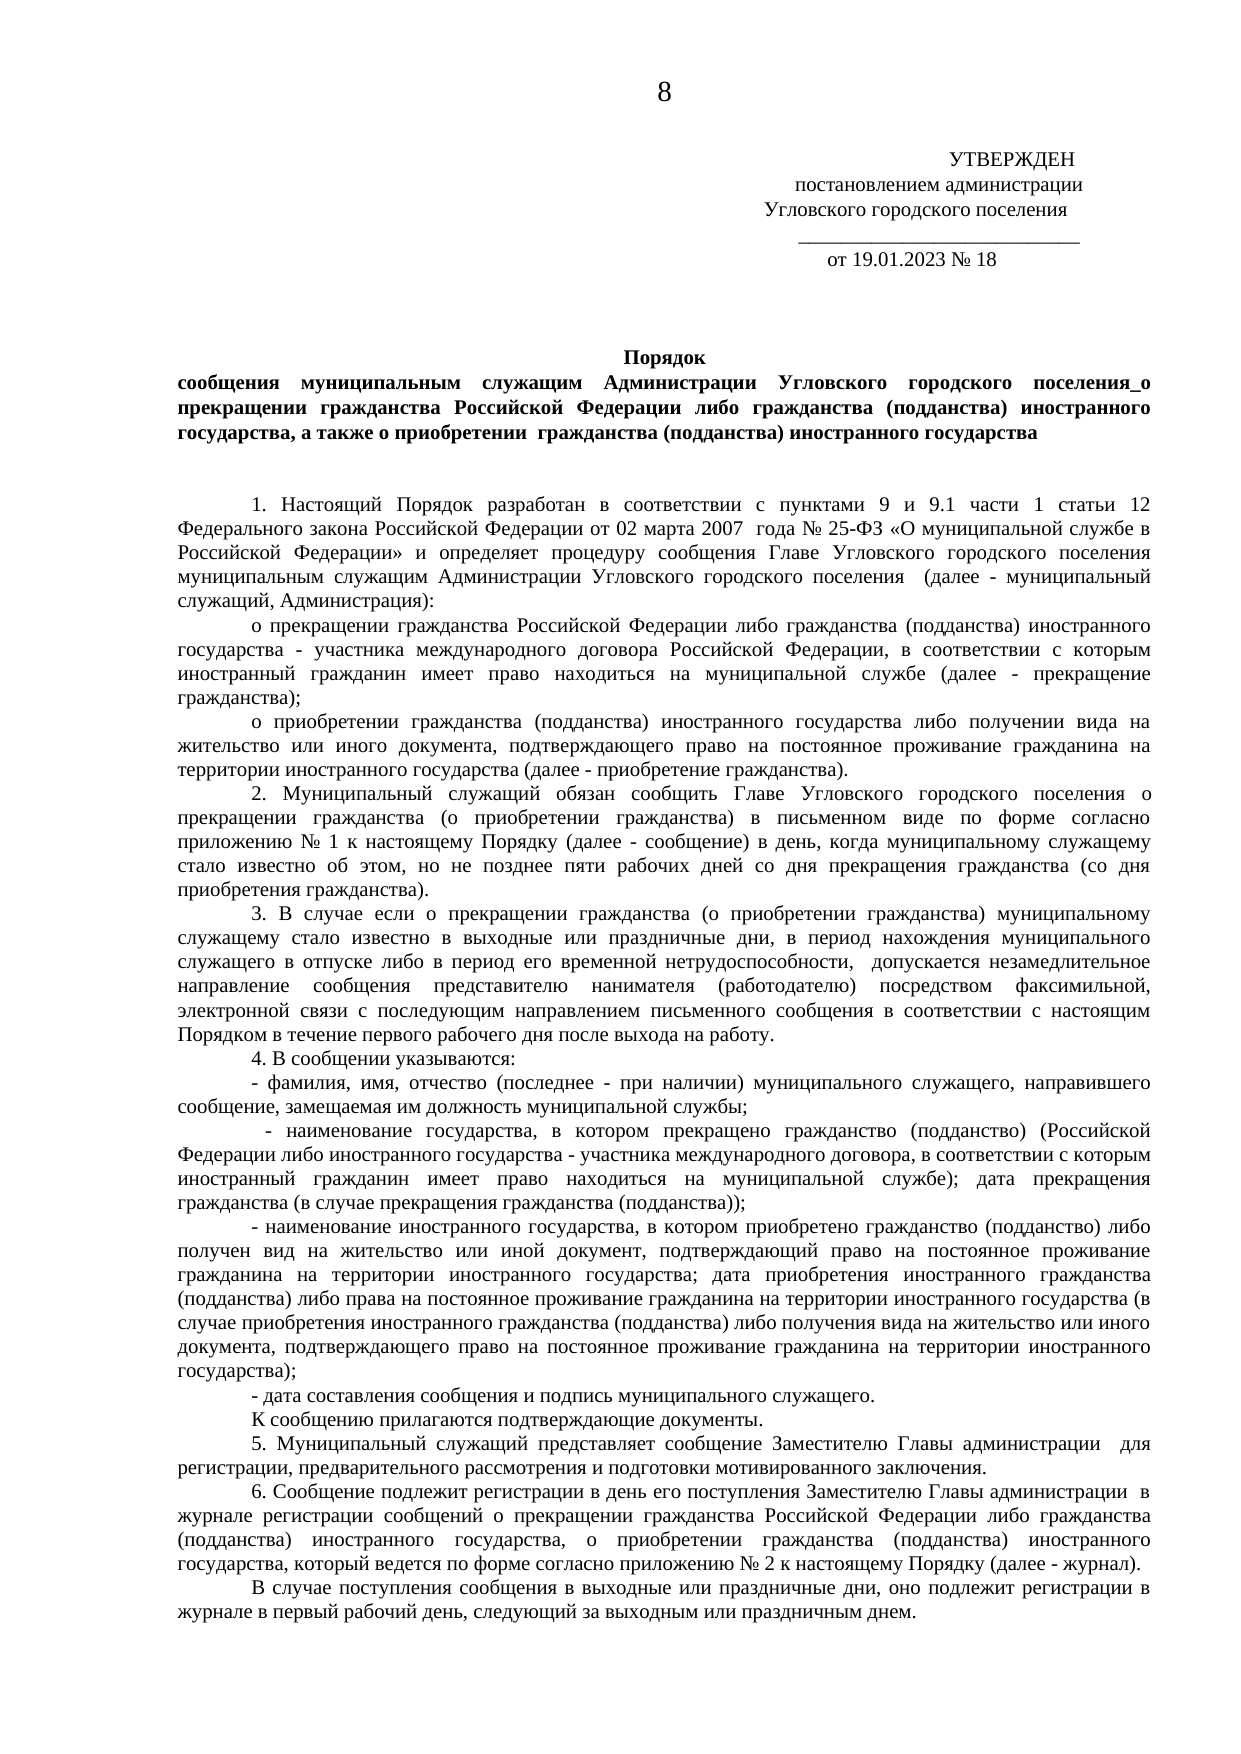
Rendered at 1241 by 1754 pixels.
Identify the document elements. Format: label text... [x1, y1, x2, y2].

text постановлением администрации [679, 172, 1152, 197]
text 5. Муниципальный служащий представляет сообщение Заместителю Главы администрации для регистрации, предварительного рассмотрения и подготовки мотивированного заключения. [177, 1431, 1152, 1479]
text Угловского городского поселения [679, 197, 1152, 222]
text от 19.01.2023 № 18 [177, 247, 1152, 271]
text 4. В сообщении указываются: [177, 1046, 1152, 1070]
text - дата составления сообщения и подпись муниципального служащего. [177, 1382, 1152, 1407]
text К сообщению прилагаются подтверждающие документы. [177, 1407, 1152, 1431]
text о приобретении гражданства (подданства) иностранного государства либо получении вида на жительство или иного документа, подтверждающего право на постоянное проживание гражданина на территории иностранного государства (далее - приобретение гражданства). [177, 709, 1152, 781]
text - фамилия, имя, отчество (последнее - при наличии) муниципального служащего, направившего сообщение, замещаемая им должность муниципальной службы; [177, 1070, 1152, 1118]
text - наименование иностранного государства, в котором приобретено гражданство (подданство) либо получен вид на жительство или иной документ, подтверждающий право на постоянное проживание гражданина на территории иностранного государства; дата приобретения иностранного гражданства (подданства) либо права на постоянное проживание гражданина на территории иностранного государства (в случае приобретения иностранного гражданства (подданства) либо получения вида на жительство или иного документа, подтверждающего право на постоянное проживание гражданина на территории иностранного государства); [177, 1214, 1152, 1382]
text - наименование государства, в котором прекращено гражданство (подданство) (Российской Федерации либо иностранного государства - участника международного договора, в соответствии с которым иностранный гражданин имеет право находиться на муниципальной службе); дата прекращения гражданства (в случае прекращения гражданства (подданства)); [177, 1118, 1152, 1214]
text о прекращении гражданства Российской Федерации либо гражданства (подданства) иностранного государства - участника международного договора Российской Федерации, в соответствии с которым иностранный гражданин имеет право находиться на муниципальной службе (далее - прекращение гражданства); [177, 612, 1152, 709]
text 6. Сообщение подлежит регистрации в день его поступления Заместителю Главы администрации в журнале регистрации сообщений о прекращении гражданства Российской Федерации либо гражданства (подданства) иностранного государства, о приобретении гражданства (подданства) иностранного государства, который ведется по форме согласно приложению № 2 к настоящему Порядку (далее - журнал). [177, 1479, 1152, 1575]
text сообщения муниципальным служащим Администрации Угловского городского поселения_о прекращении гражданства Российской Федерации либо гражданства (подданства) иностранного государства, а также о приобретении гражданства (подданства) иностранного государства [177, 369, 1152, 444]
text УТВЕРЖДЕН [679, 147, 1152, 172]
text Порядок [177, 344, 1152, 369]
text 3. В случае если о прекращении гражданства (о приобретении гражданства) муниципальному служащему стало известно в выходные или праздничные дни, в период нахождения муниципального служащего в отпуске либо в период его временной нетрудоспособности, допускается незамедлительное направление сообщения представителю нанимателя (работодателю) посредством факсимильной, электронной связи с последующим направлением письменного сообщения в соответствии с настоящим Порядком в течение первого рабочего дня после выхода на работу. [177, 901, 1152, 1046]
text 2. Муниципальный служащий обязан сообщить Главе Угловского городского поселения о прекращении гражданства (о приобретении гражданства) в письменном виде по форме согласно приложению № 1 к настоящему Порядку (далее - сообщение) в день, когда муниципальному служащему стало известно об этом, но не позднее пяти рабочих дней со дня прекращения гражданства (со дня приобретения гражданства). [177, 781, 1152, 901]
text ___________________________ [679, 222, 1152, 247]
text 1. Настоящий Порядок разработан в соответствии с пунктами 9 и 9.1 части 1 статьи 12 Федерального закона Российской Федерации от 02 марта 2007 года № 25-ФЗ «О муниципальной службе в Российской Федерации» и определяет процедуру сообщения Главе Угловского городского поселения муниципальным служащим Администрации Угловского городского поселения (далее - муниципальный служащий, Администрация): [177, 492, 1152, 612]
text В случае поступления сообщения в выходные или праздничные дни, оно подлежит регистрации в журнале в первый рабочий день, следующий за выходным или праздничным днем. [177, 1575, 1152, 1623]
